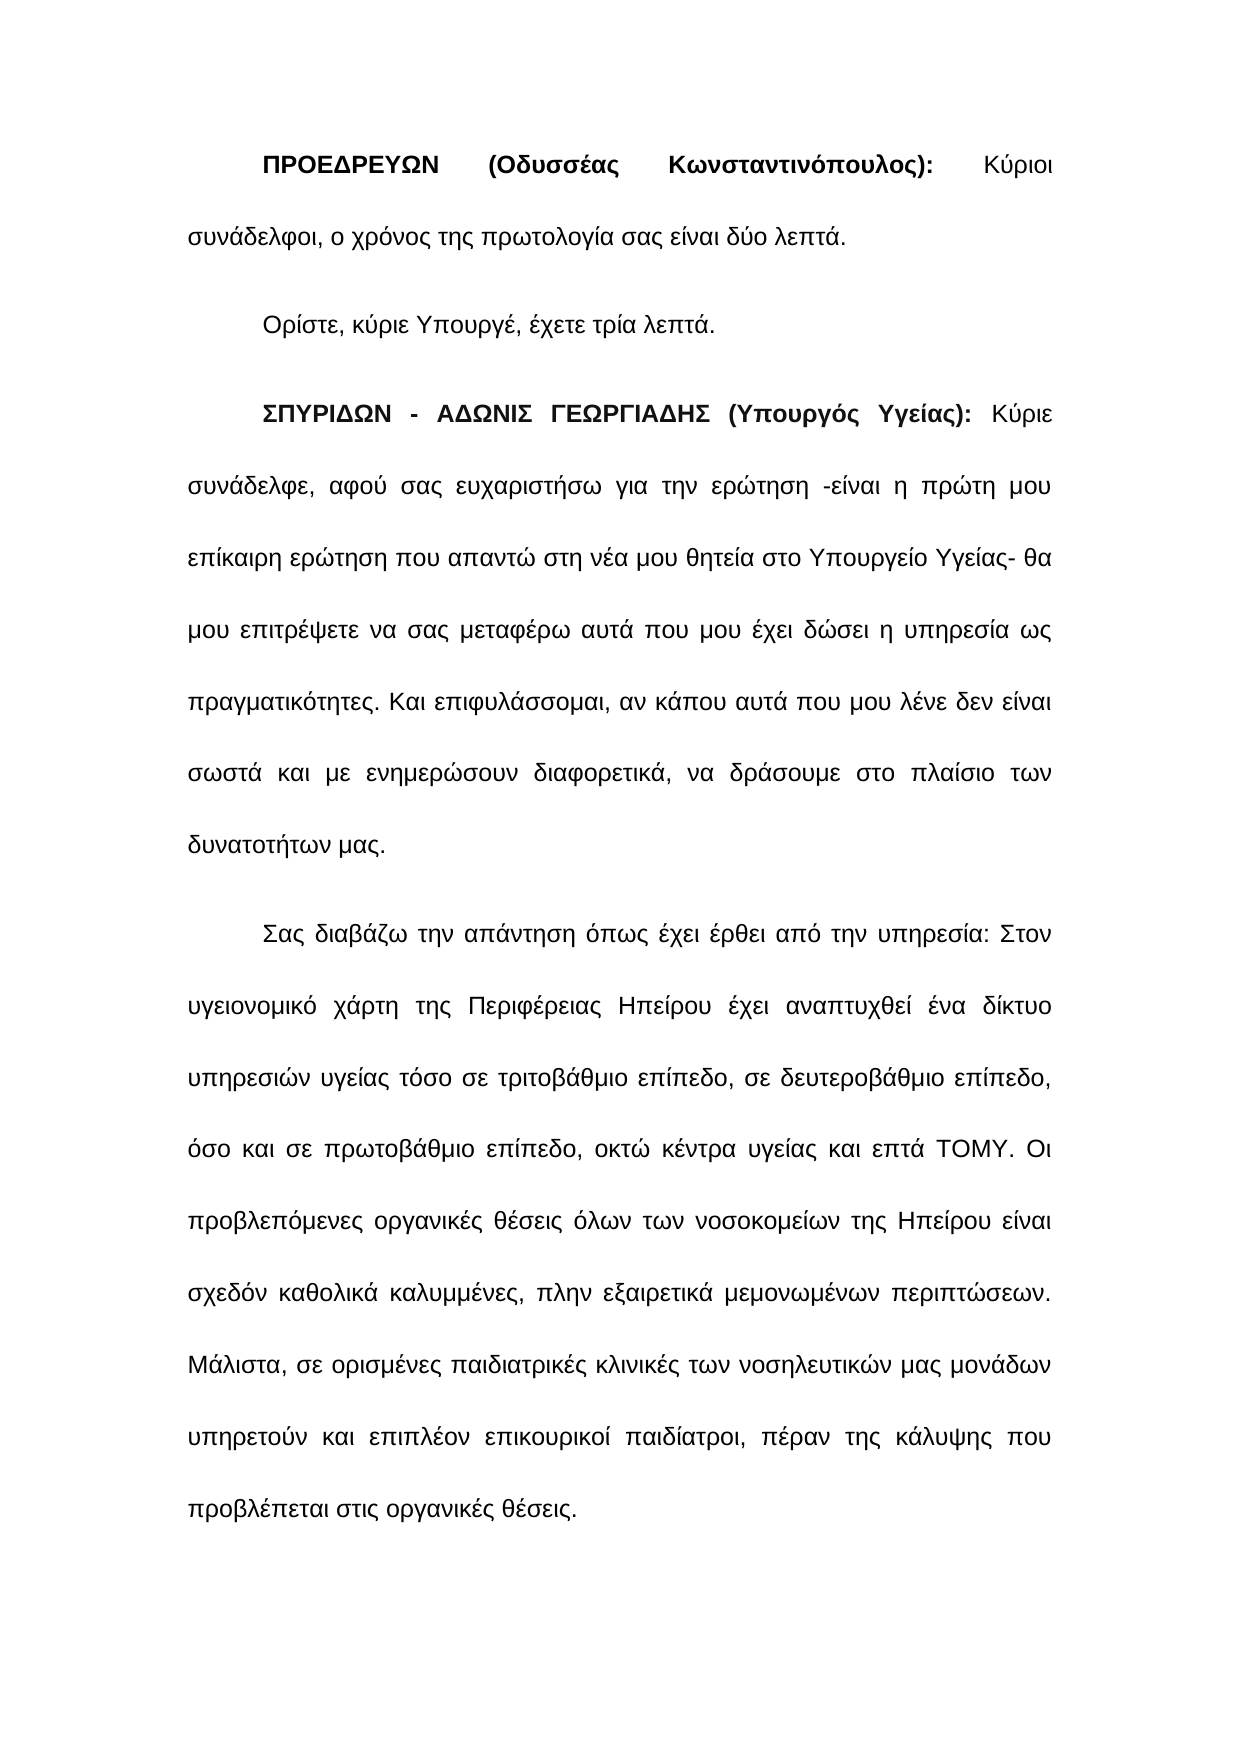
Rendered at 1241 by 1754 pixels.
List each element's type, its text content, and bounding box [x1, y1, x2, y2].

text Ορίστε, κύριε Υπουργέ, έχετε τρία λεπτά. [187, 310, 1053, 339]
text ΠΡΟΕΔΡΕΥΩΝ (Οδυσσέας Κωνσταντινόπουλος): Κύριοι συνάδελφοι, ο χρόνος της πρωτολογία σας είναι δύο λεπτά. [187, 150, 1053, 251]
text ΣΠΥΡΙΔΩΝ - ΑΔΩΝΙΣ ΓΕΩΡΓΙΑΔΗΣ (Υπουργός Υγείας): Κύριε συνάδελφε, αφού σας ευχαριστήσω για την ερώτηση -είναι η πρώτη μου επίκαιρη ερώτηση που απαντώ στη νέα μου θητεία στο Υπουργείο Υγείας- θα μου επιτρέψετε να σας μεταφέρω αυτά που μου έχει δώσει η υπηρεσία ως πραγματικότητες. Και επιφυλάσσομαι, αν κάπου αυτά που μου λένε δεν είναι σωστά και με ενημερώσουν διαφορετικά, να δράσουμε στο πλαίσιο των δυνατοτήτων μας. [187, 399, 1053, 859]
text Σας διαβάζω την απάντηση όπως έχει έρθει από την υπηρεσία: Στον υγειονομικό χάρτη της Περιφέρειας Ηπείρου έχει αναπτυχθεί ένα δίκτυο υπηρεσιών υγείας τόσο σε τριτοβάθμιο επίπεδο, σε δευτεροβάθμιο επίπεδο, όσο και σε πρωτοβάθμιο επίπεδο, οκτώ κέντρα υγείας και επτά ΤΟΜΥ. Οι προβλεπόμενες οργανικές θέσεις όλων των νοσοκομείων της Ηπείρου είναι σχεδόν καθολικά καλυμμένες, πλην εξαιρετικά μεμονωμένων περιπτώσεων. Μάλιστα, σε ορισμένες παιδιατρικές κλινικές των νοσηλευτικών μας μονάδων υπηρετούν και επιπλέον επικουρικοί παιδίατροι, πέραν της κάλυψης που προβλέπεται στις οργανικές θέσεις. [187, 919, 1053, 1522]
